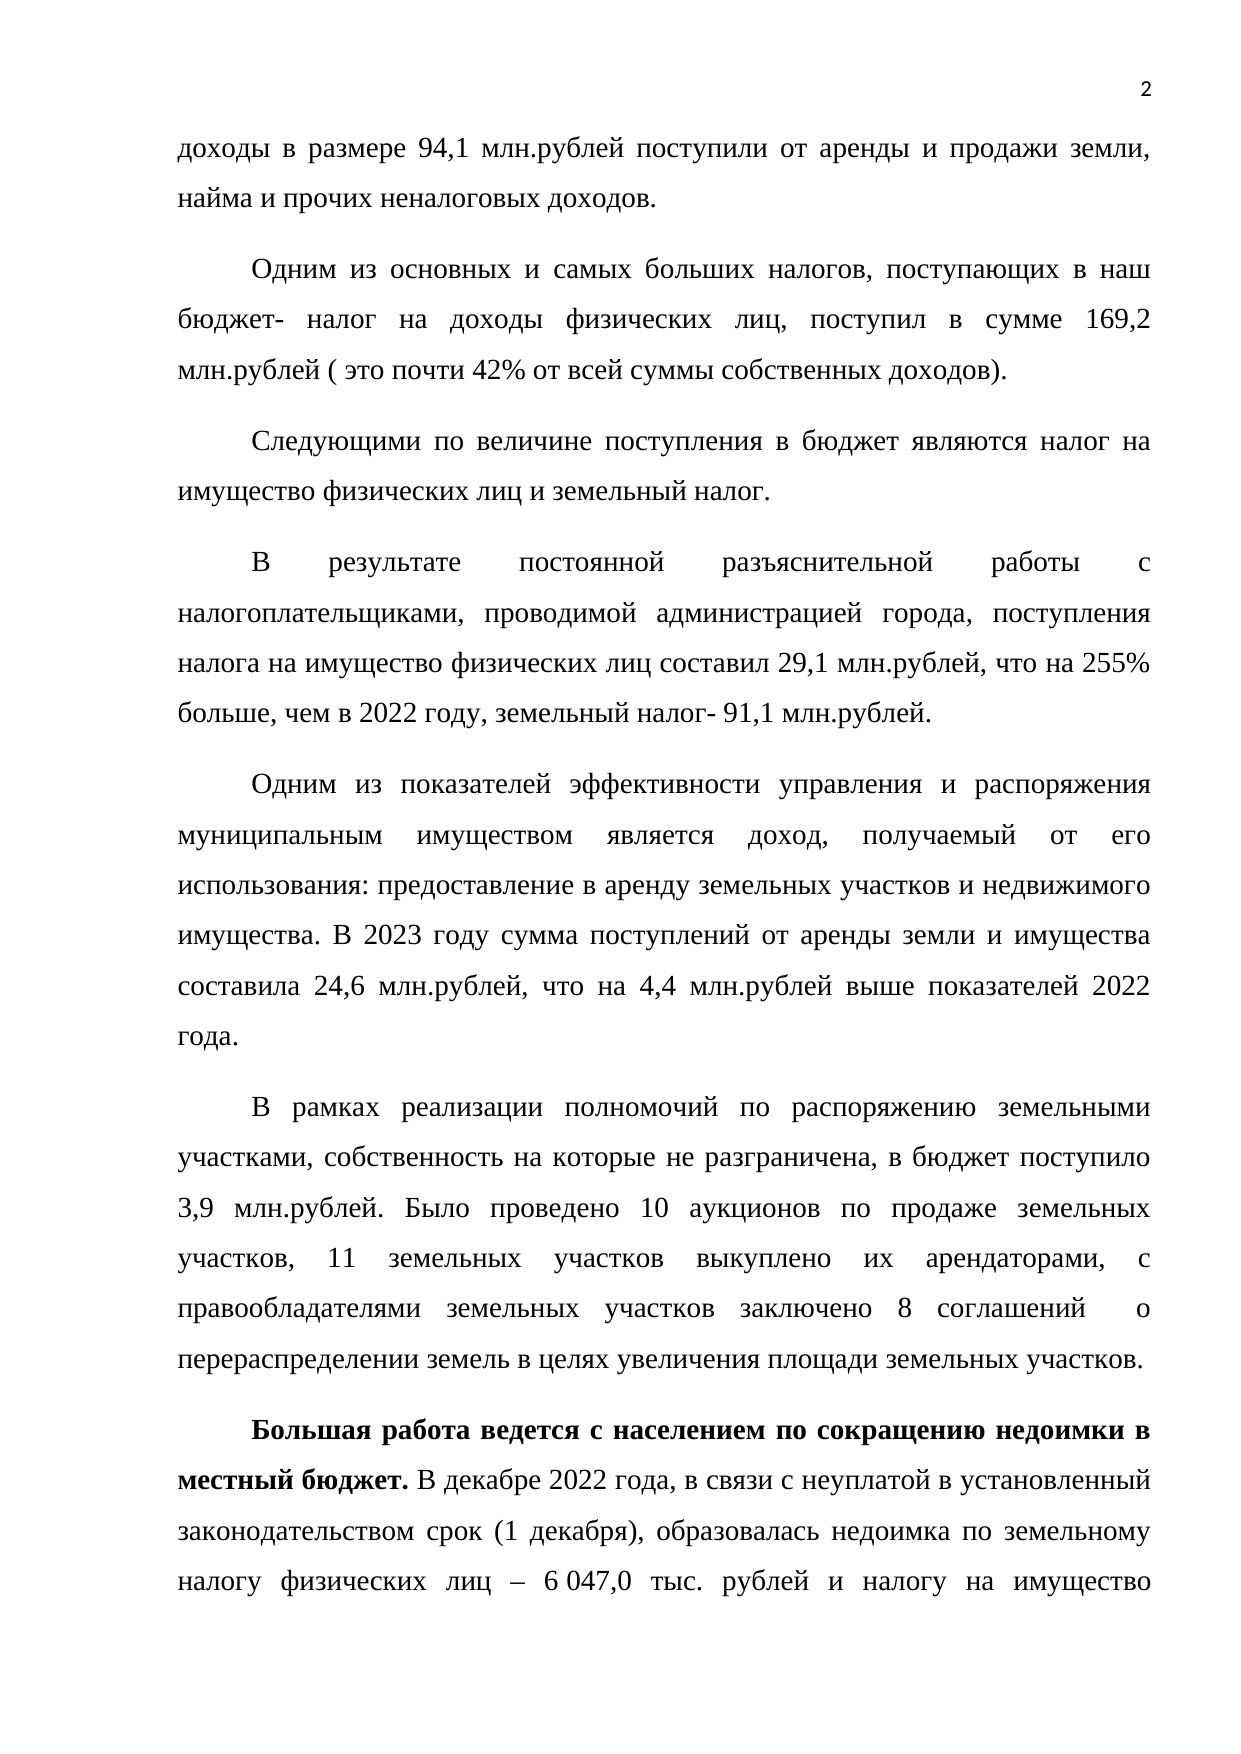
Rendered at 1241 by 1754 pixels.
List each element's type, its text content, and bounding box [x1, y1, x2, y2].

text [177, 1412, 1152, 1596]
text Одним из основных и самых больших налогов, поступающих в наш бюджет- налог на доходы физических лиц, поступил в сумме 169,2 млн.рублей ( это почти 42% от всей суммы собственных доходов). [177, 251, 1152, 385]
text В результате постоянной разъяснительной работы с налогоплательщиками, проводимой администрацией города, поступления налога на имущество физических лиц составил 29,1 млн.рублей, что на 255% больше, чем в 2022 году, земельный налог- 91,1 млн.рублей. [177, 544, 1152, 729]
text В рамках реализации полномочий по распоряжению земельными участками, собственность на которые не разграничена, в бюджет поступило 3,9 млн.рублей. Было проведено 10 аукционов по продаже земельных участков, 11 земельных участков выкуплено их арендаторами, с правообладателями земельных участков заключено 8 соглашений о перераспределении земель в целях увеличения площади земельных участков. [177, 1089, 1152, 1374]
text Одним из показателей эффективности управления и распоряжения муниципальным имуществом является доход, получаемый от его использования: предоставление в аренду земельных участков и недвижимого имущества. В 2023 году сумма поступлений от аренды земли и имущества составила 24,6 млн.рублей, что на 4,4 млн.рублей выше показателей 2022 года. [177, 767, 1152, 1052]
text Следующими по величине поступления в бюджет являются налог на имущество физических лиц и земельный налог. [177, 423, 1152, 507]
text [177, 130, 1152, 214]
